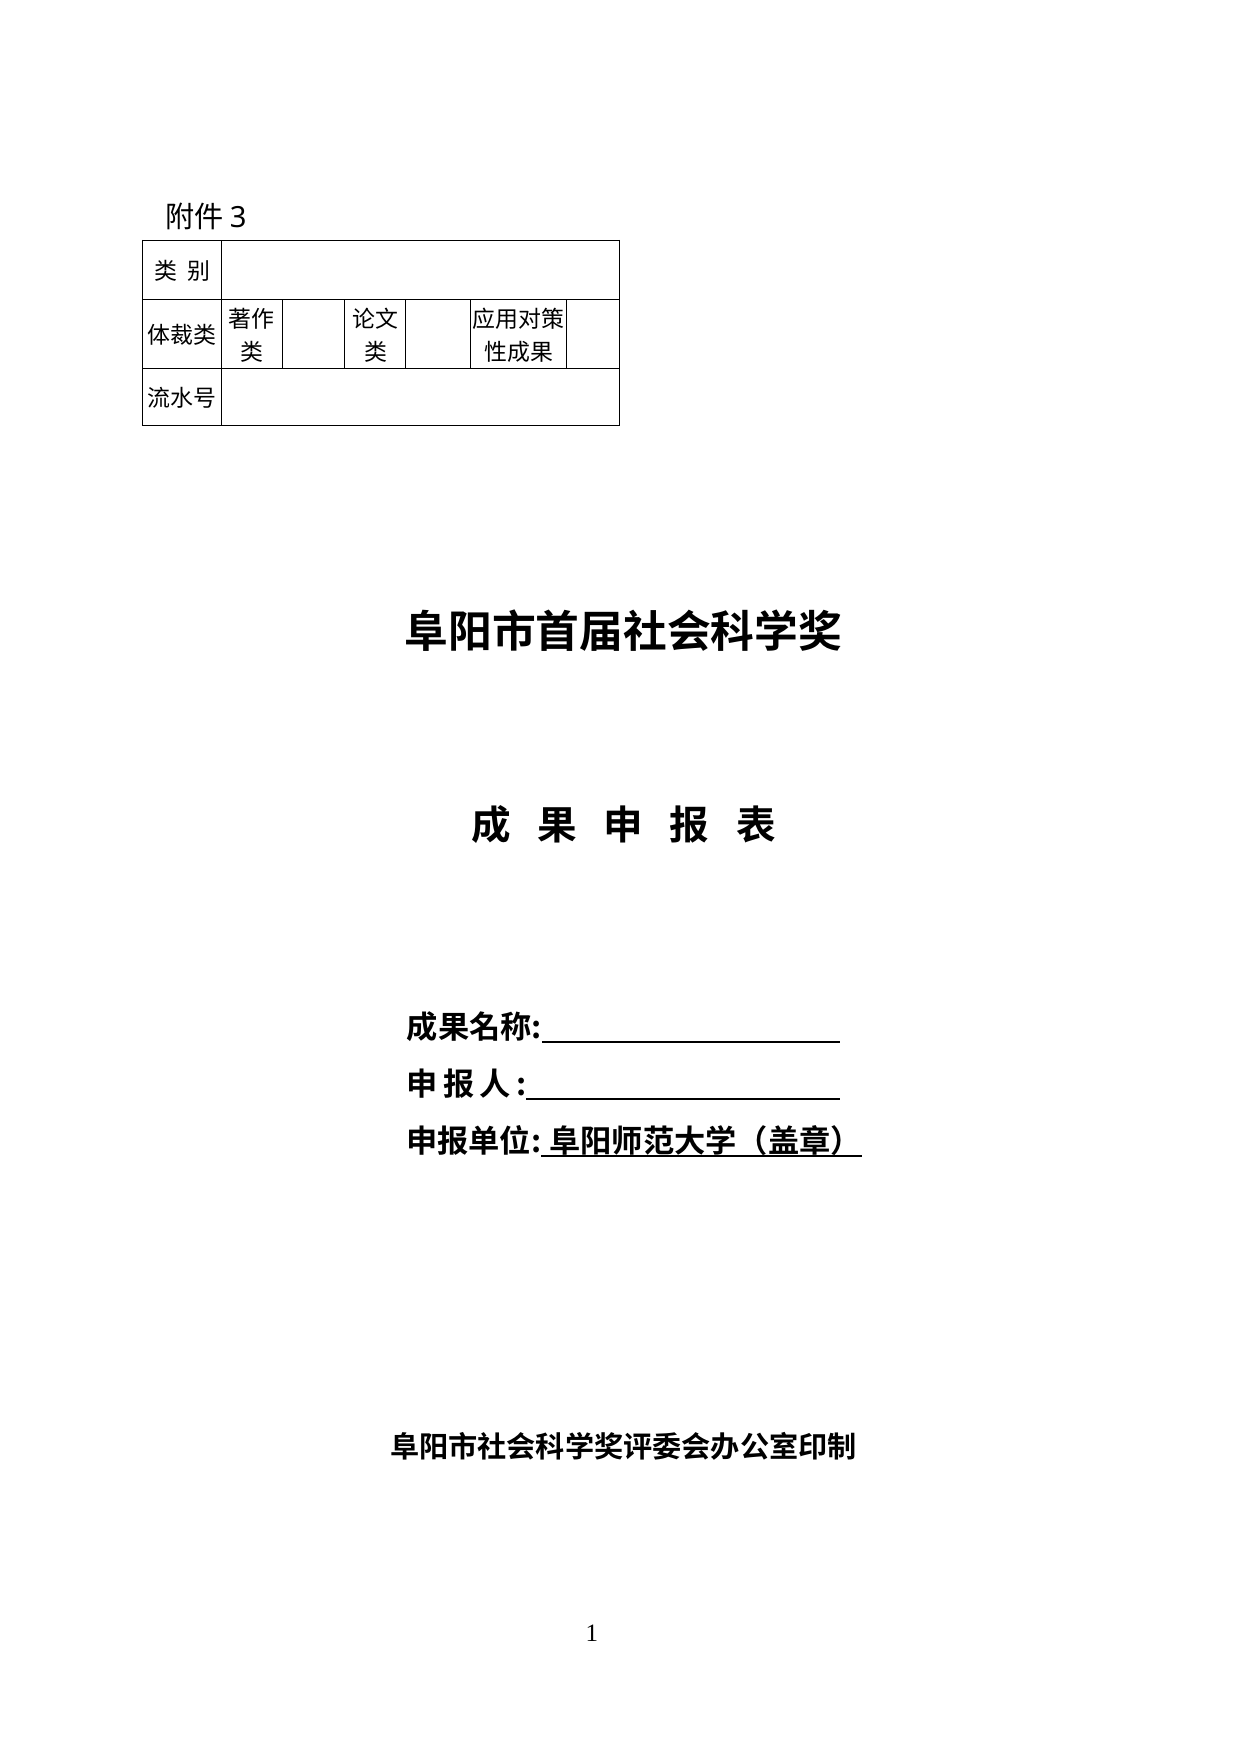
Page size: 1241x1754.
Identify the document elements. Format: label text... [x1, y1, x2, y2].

table_cell 著作类 [222, 300, 282, 368]
table_cell [567, 300, 619, 368]
subtitle 阜阳市首届社会科学奖 [165, 596, 1081, 660]
text 成 果 申 报 表 [165, 794, 1081, 851]
table_cell 体裁类 [143, 300, 221, 368]
table_cell [283, 300, 344, 368]
table_cell 应用对策性成果 [471, 300, 566, 368]
table_header [222, 241, 619, 299]
text 成果名称: 申报人: 申报单位: 阜阳师范大学（盖章） [165, 993, 1081, 1164]
table_cell 流水号 [143, 369, 221, 424]
table_cell 论文类 [345, 300, 405, 368]
table_header 类 别 [143, 241, 221, 299]
text 附件3 [165, 177, 1081, 240]
text 阜阳市社会科学奖评委会办公室印制 [165, 1407, 1081, 1470]
table_cell [222, 369, 619, 424]
table_cell [406, 300, 470, 368]
